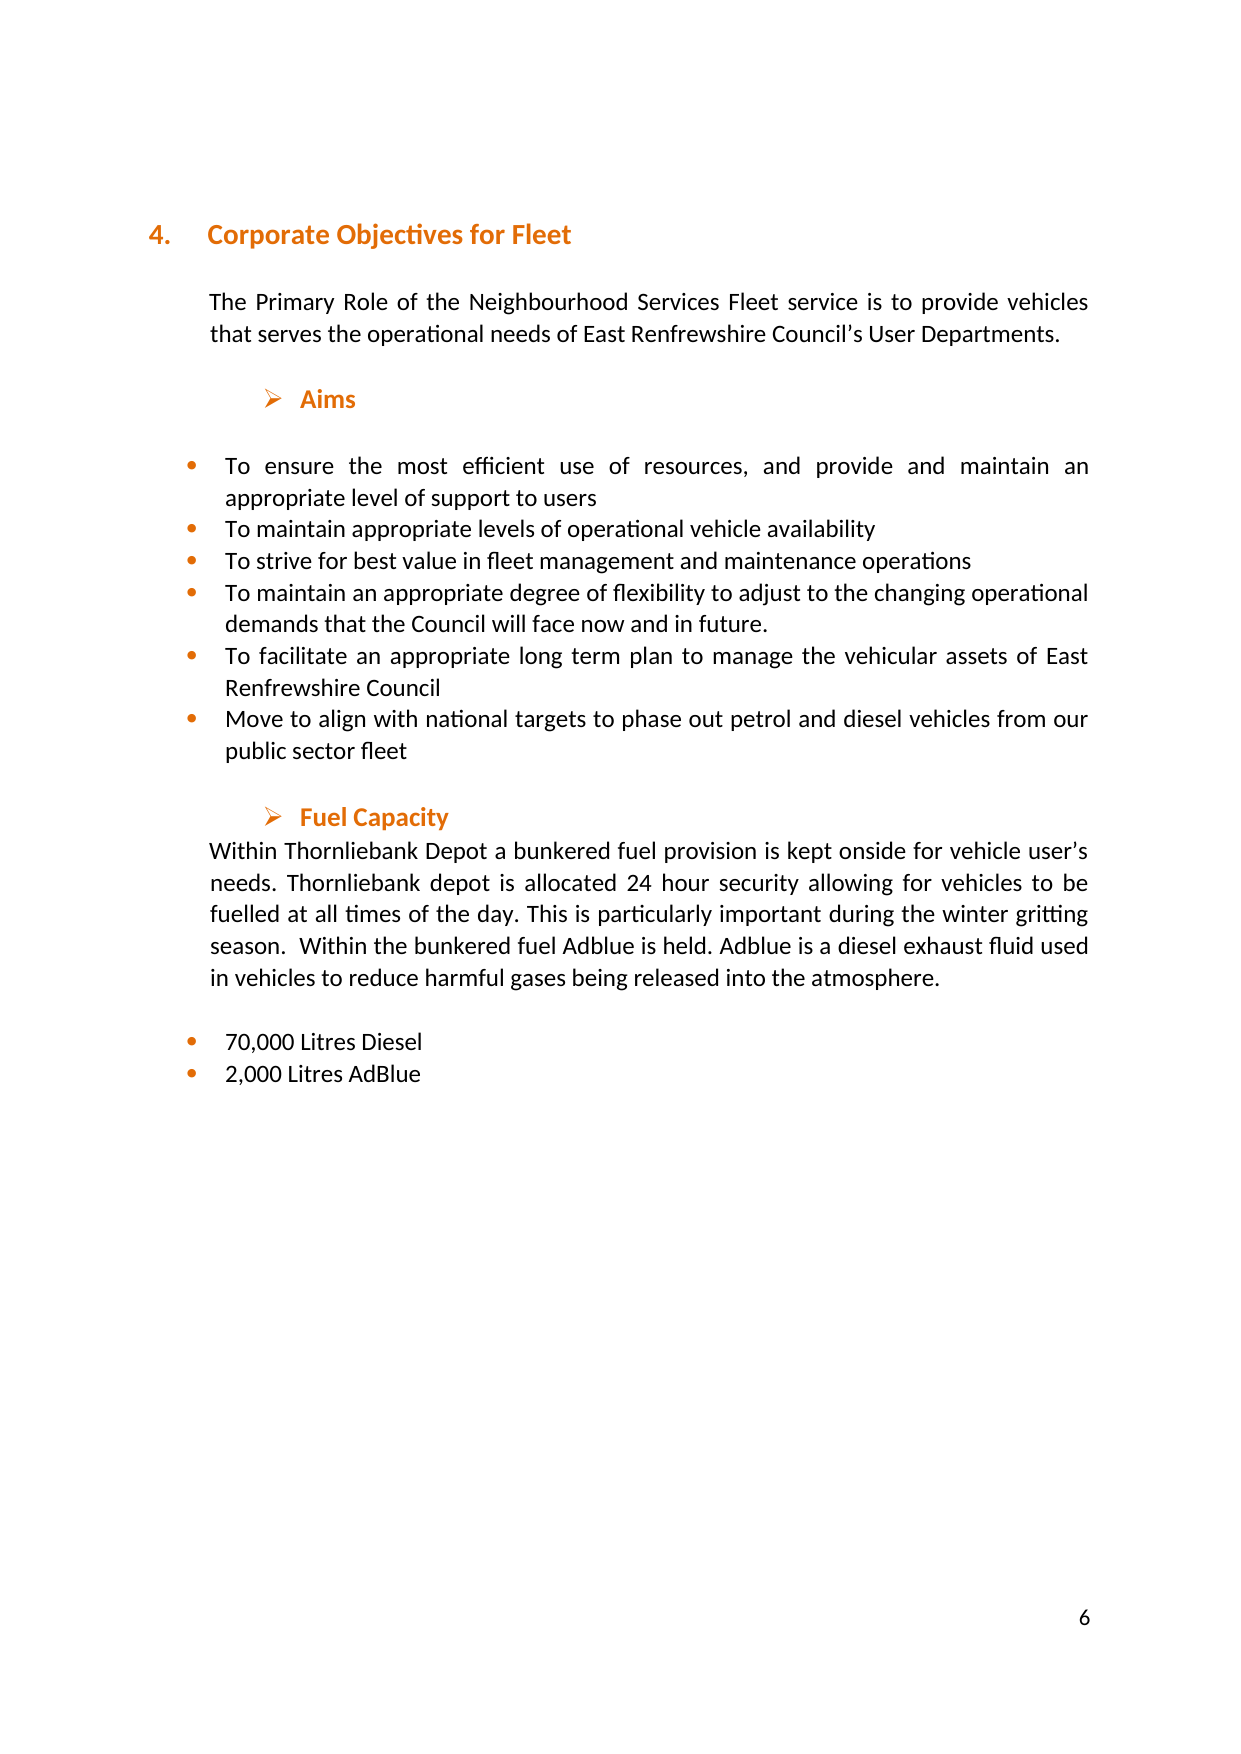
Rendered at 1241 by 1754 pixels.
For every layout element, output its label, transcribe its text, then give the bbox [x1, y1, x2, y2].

list To maintain appropriate levels of operational vehicle availability [187, 514, 1090, 544]
list 2,000 Litres AdBlue [187, 1058, 1090, 1088]
list To facilitate an appropriate long term plan to manage the vehicular assets of East Renfrewshire Council [187, 640, 1090, 702]
subtitle Aims [262, 382, 1090, 416]
text The Primary Role of the Neighbourhood Services Fleet service is to provide vehicles that serves the operational needs of East Renfrewshire Council’s User Departments. [209, 286, 1090, 349]
subtitle Fuel Capacity [262, 800, 1090, 833]
list Move to align with national targets to phase out petrol and diesel vehicles from our public sector fleet [187, 704, 1090, 766]
subtitle Corporate Objectives for Fleet [148, 216, 1090, 251]
list To maintain an appropriate degree of flexibility to adjust to the changing operational demands that the Council will face now and in future. [187, 577, 1090, 639]
list To ensure the most efficient use of resources, and provide and maintain an appropriate level of support to users [187, 450, 1090, 512]
list 70,000 Litres Diesel [187, 1026, 1090, 1057]
text Within Thornliebank Depot a bunkered fuel provision is kept onside for vehicle user’s needs. Thornliebank depot is allocated 24 hour security allowing for vehicles to be fuelled at all times of the day. This is particularly important during the winter gritting season. Within the bunkered fuel Adblue is held. Adblue is a diesel exhaust fluid used in vehicles to reduce harmful gases being released into the atmosphere. [209, 835, 1090, 992]
list To strive for best value in fleet management and maintenance operations [187, 545, 1090, 576]
